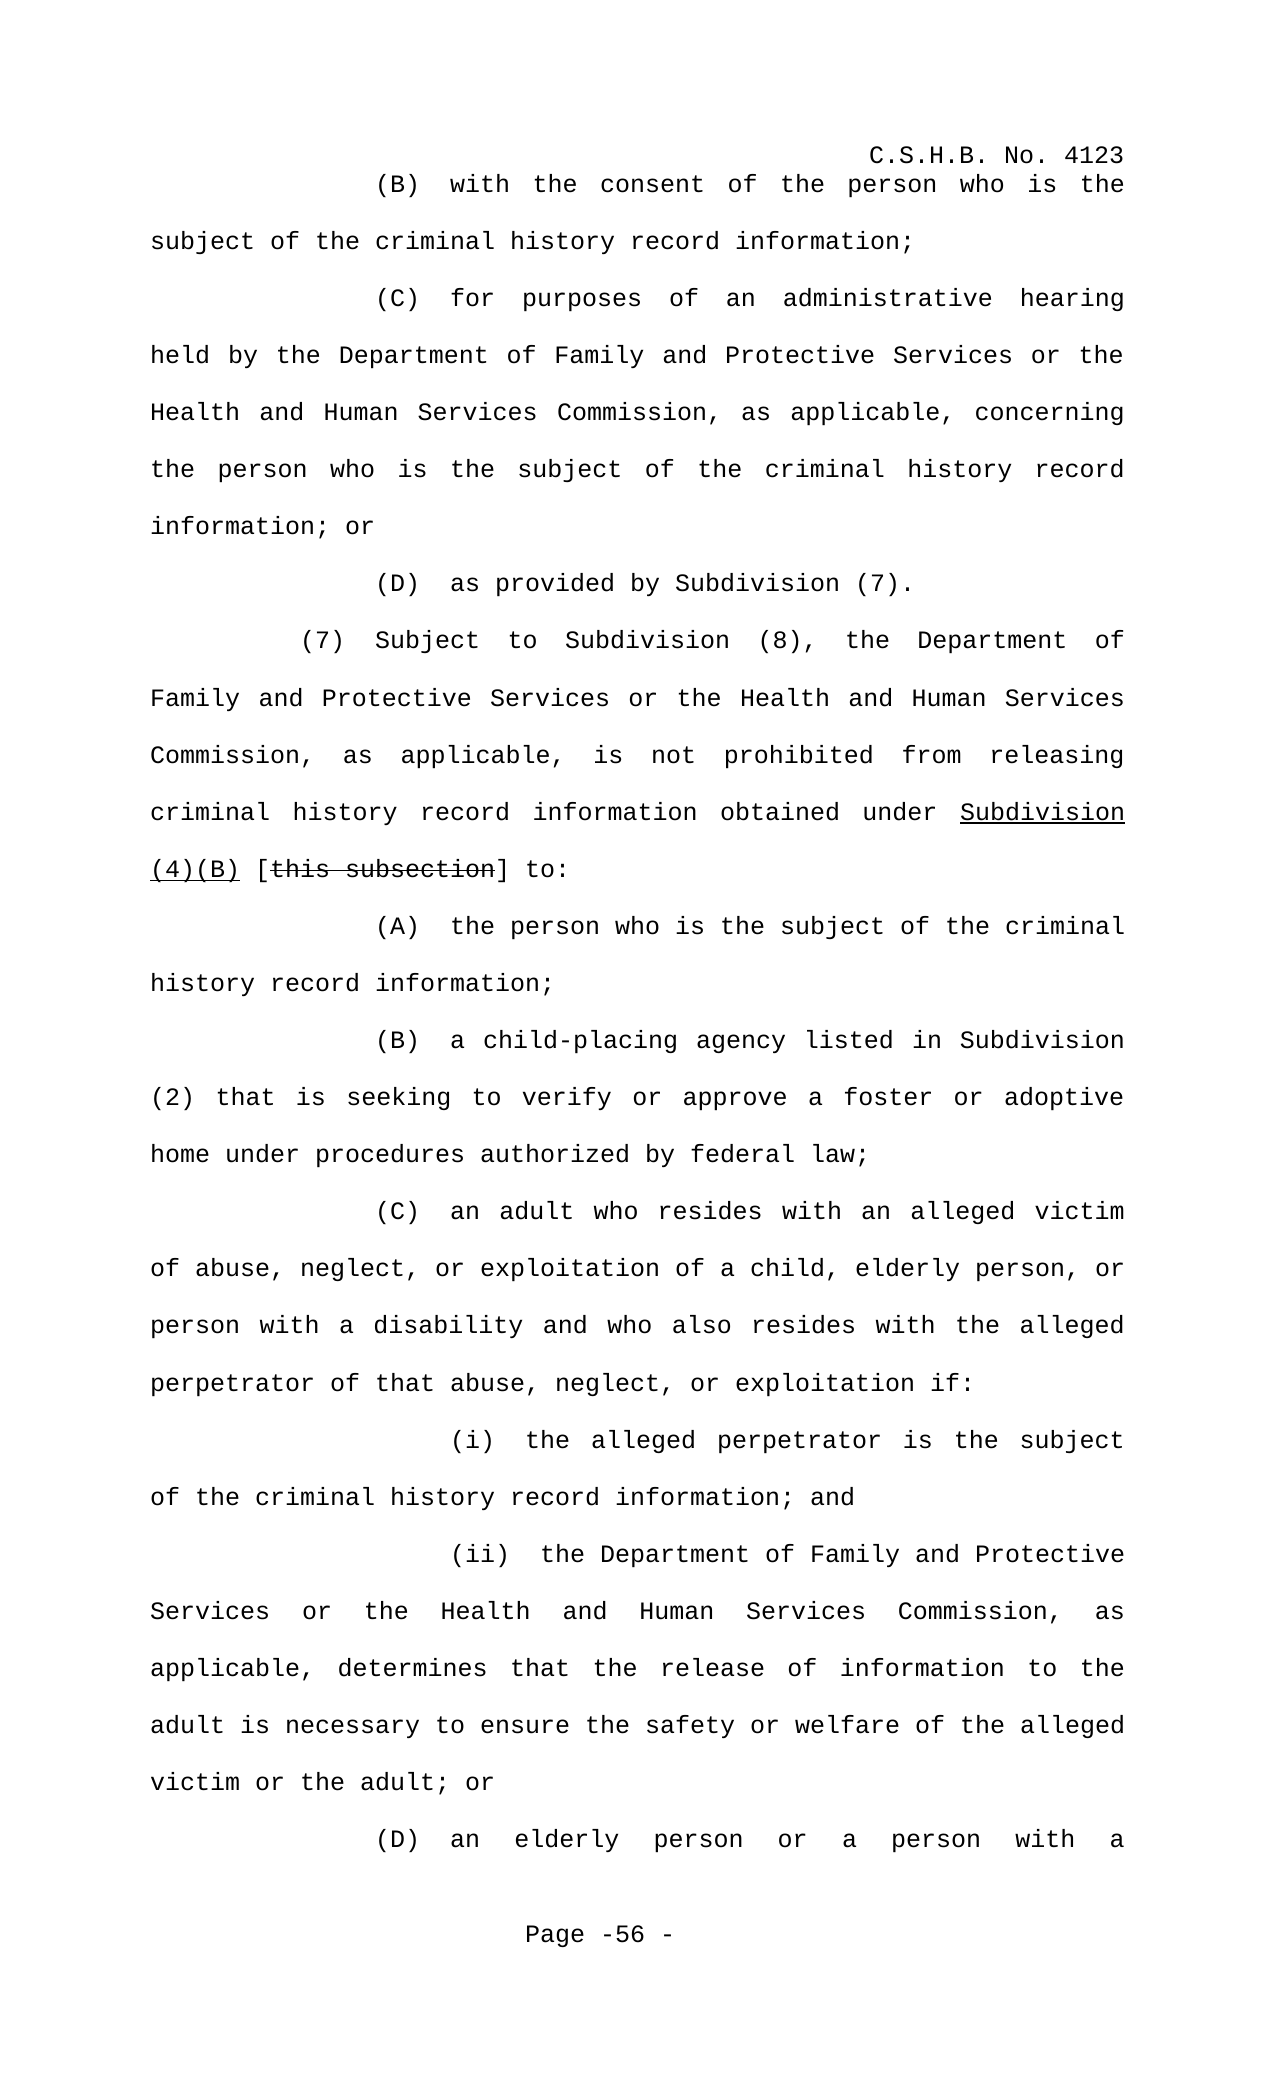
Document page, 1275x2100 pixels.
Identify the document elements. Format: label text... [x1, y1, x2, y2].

text (i) the alleged perpetrator is the subject of the criminal history record information; and [150, 1427, 1125, 1513]
text (C) an adult who resides with an alleged victim of abuse, neglect, or exploitation of a child, elderly person, or person with a disability and who also resides with the alleged perpetrator of that abuse, neglect, or exploitation if: [150, 1199, 1125, 1398]
text (C) for purposes of an administrative hearing held by the Department of Family and Protective Services or the Health and Human Services Commission, as applicable, concerning the person who is the subject of the criminal history record information; or [150, 285, 1125, 542]
text (A) the person who is the subject of the criminal history record information; [150, 913, 1125, 999]
text (B) with the consent of the person who is the subject of the criminal history record information; [150, 171, 1125, 257]
text (7) Subject to Subdivision (8), the Department of Family and Protective Services or the Health and Human Services Commission, as applicable, is not prohibited from releasing criminal history record information obtained under Subdivision (4)(B) [this subsection] to: [150, 628, 1125, 885]
text (ii) the Department of Family and Protective Services or the Health and Human Services Commission, as applicable, determines that the release of information to the adult is necessary to ensure the safety or welfare of the alleged victim or the adult; or [150, 1541, 1125, 1798]
text (B) a child-placing agency listed in Subdivision (2) that is seeking to verify or approve a foster or adoptive home under procedures authorized by federal law; [150, 1027, 1125, 1170]
text (D) as provided by Subdivision (7). [150, 571, 1125, 599]
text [150, 1827, 1125, 1855]
